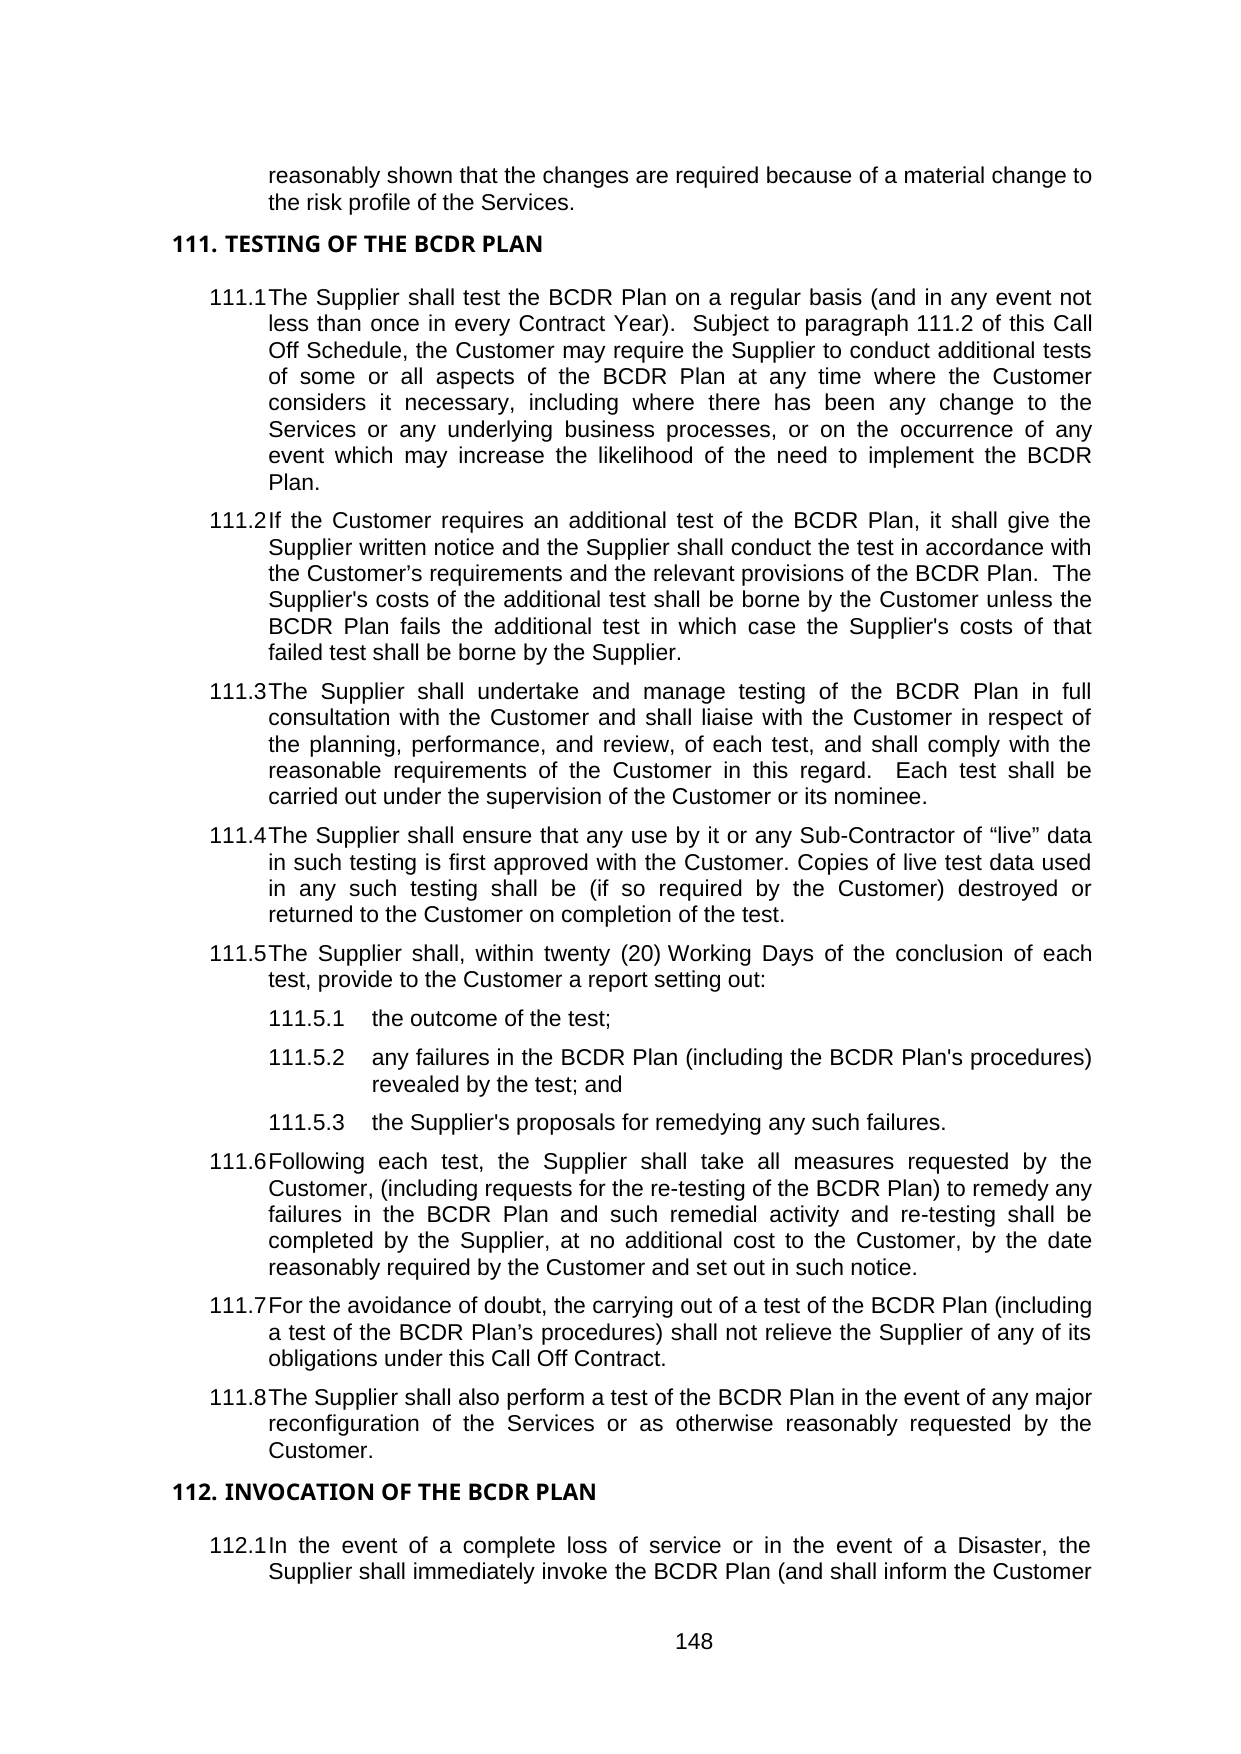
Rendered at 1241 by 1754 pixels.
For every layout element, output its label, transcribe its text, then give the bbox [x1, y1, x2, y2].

text the outcome of the test; [268, 1005, 1093, 1032]
text Following each test, the Supplier shall take all measures requested by the Customer, (including requests for the re-testing of the BCDR Plan) to remedy any failures in the BCDR Plan and such remedial activity and re-testing shall be completed by the Supplier, at no additional cost to the Customer, by the date reasonably required by the Customer and set out in such notice. [209, 1148, 1093, 1280]
text The Supplier shall also perform a test of the BCDR Plan in the event of any major reconfiguration of the Services or as otherwise reasonably requested by the Customer. [209, 1384, 1093, 1463]
text any failures in the BCDR Plan (including the BCDR Plan's procedures) revealed by the test; and [268, 1044, 1093, 1097]
text the Supplier's proposals for remedying any such failures. [268, 1109, 1093, 1136]
text The Supplier shall ensure that any use by it or any Sub-Contractor of “live” data in such testing is first approved with the Customer. Copies of live test data used in any such testing shall be (if so required by the Customer) destroyed or returned to the Customer on completion of the test. [209, 822, 1093, 928]
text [209, 162, 1093, 215]
subtitle TESTING OF THE BCDR PLAN [172, 228, 1093, 259]
text The Supplier shall, within twenty (20) Working Days of the conclusion of each test, provide to the Customer a report setting out: [209, 940, 1093, 993]
text If the Customer requires an additional test of the BCDR Plan, it shall give the Supplier written notice and the Supplier shall conduct the test in accordance with the Customer’s requirements and the relevant provisions of the BCDR Plan. The Supplier's costs of the additional test shall be borne by the Customer unless the BCDR Plan fails the additional test in which case the Supplier's costs of that failed test shall be borne by the Supplier. [209, 507, 1093, 665]
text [209, 1532, 1093, 1584]
subtitle INVOCATION OF THE BCDR PLAN [172, 1476, 1093, 1507]
text The Supplier shall test the BCDR Plan on a regular basis (and in any event not less than once in every Contract Year). Subject to paragraph 7.2 of this Call Off Schedule, the Customer may require the Supplier to conduct additional tests of some or all aspects of the BCDR Plan at any time where the Customer considers it necessary, including where there has been any change to the Services or any underlying business processes, or on the occurrence of any event which may increase the likelihood of the need to implement the BCDR Plan. [209, 284, 1093, 495]
text The Supplier shall undertake and manage testing of the BCDR Plan in full consultation with the Customer and shall liaise with the Customer in respect of the planning, performance, and review, of each test, and shall comply with the reasonable requirements of the Customer in this regard. Each test shall be carried out under the supervision of the Customer or its nominee. [209, 678, 1093, 810]
text For the avoidance of doubt, the carrying out of a test of the BCDR Plan (including a test of the BCDR Plan’s procedures) shall not relieve the Supplier of any of its obligations under this Call Off Contract. [209, 1292, 1093, 1372]
